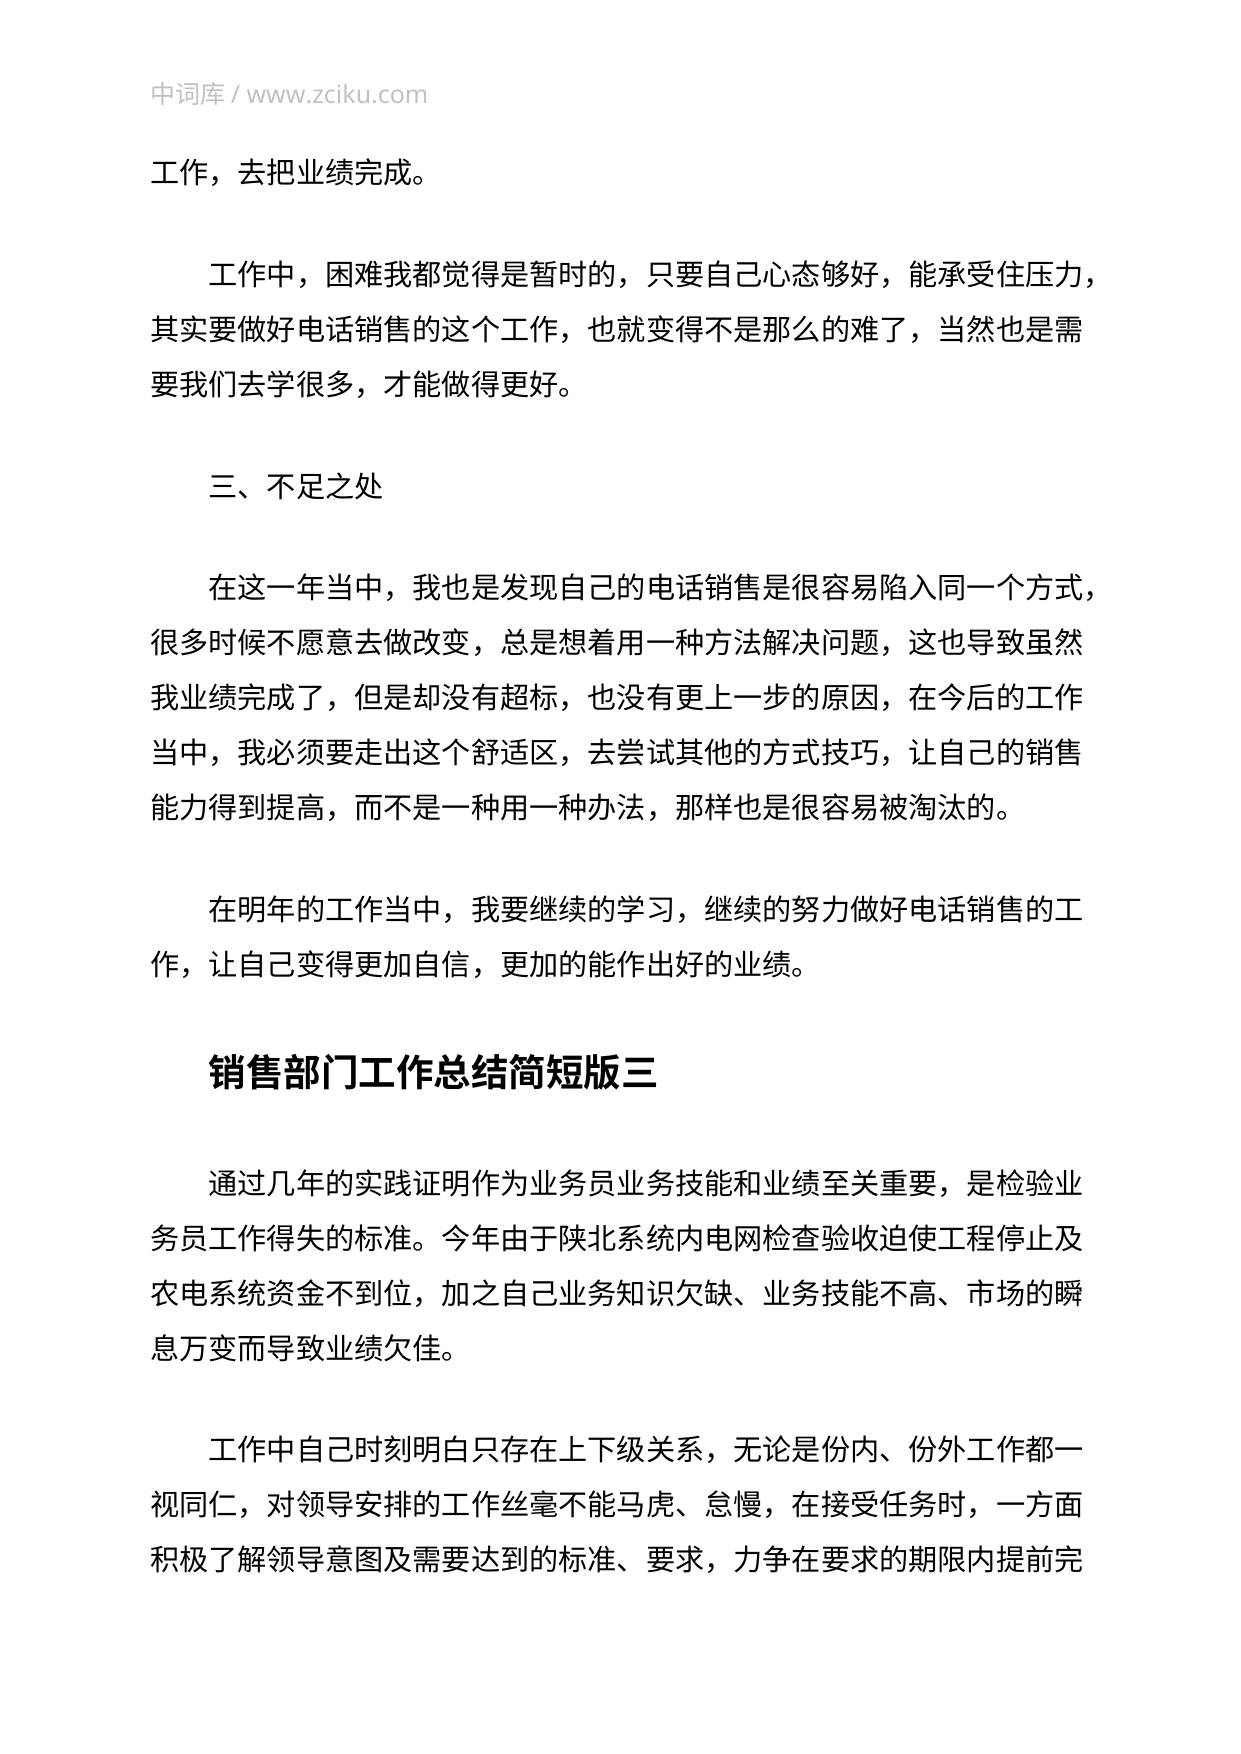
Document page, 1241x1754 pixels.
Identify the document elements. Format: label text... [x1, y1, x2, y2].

text 三、不足之处 [150, 463, 1090, 506]
text 销售部门工作总结简短版三 [150, 1043, 1090, 1097]
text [150, 150, 1090, 192]
text 工作中，困难我都觉得是暂时的，只要自己心态够好，能承受住压力，其实要做好电话销售的这个工作，也就变得不是那么的难了，当然也是需要我们去学很多，才能做得更好。 [150, 252, 1090, 404]
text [150, 1427, 1090, 1579]
text 通过几年的实践证明作为业务员业务技能和业绩至关重要，是检验业务员工作得失的标准。今年由于陕北系统内电网检查验收迫使工程停止及农电系统资金不到位，加之自己业务知识欠缺、业务技能不高、市场的瞬息万变而导致业绩欠佳。 [150, 1161, 1090, 1367]
text 在明年的工作当中，我要继续的学习，继续的努力做好电话销售的工作，让自己变得更加自信，更加的能作出好的业绩。 [150, 886, 1090, 984]
text 在这一年当中，我也是发现自己的电话销售是很容易陷入同一个方式，很多时候不愿意去做改变，总是想着用一种方法解决问题，这也导致虽然我业绩完成了，但是却没有超标，也没有更上一步的原因，在今后的工作当中，我必须要走出这个舒适区，去尝试其他的方式技巧，让自己的销售能力得到提高，而不是一种用一种办法，那样也是很容易被淘汰的。 [150, 565, 1090, 827]
